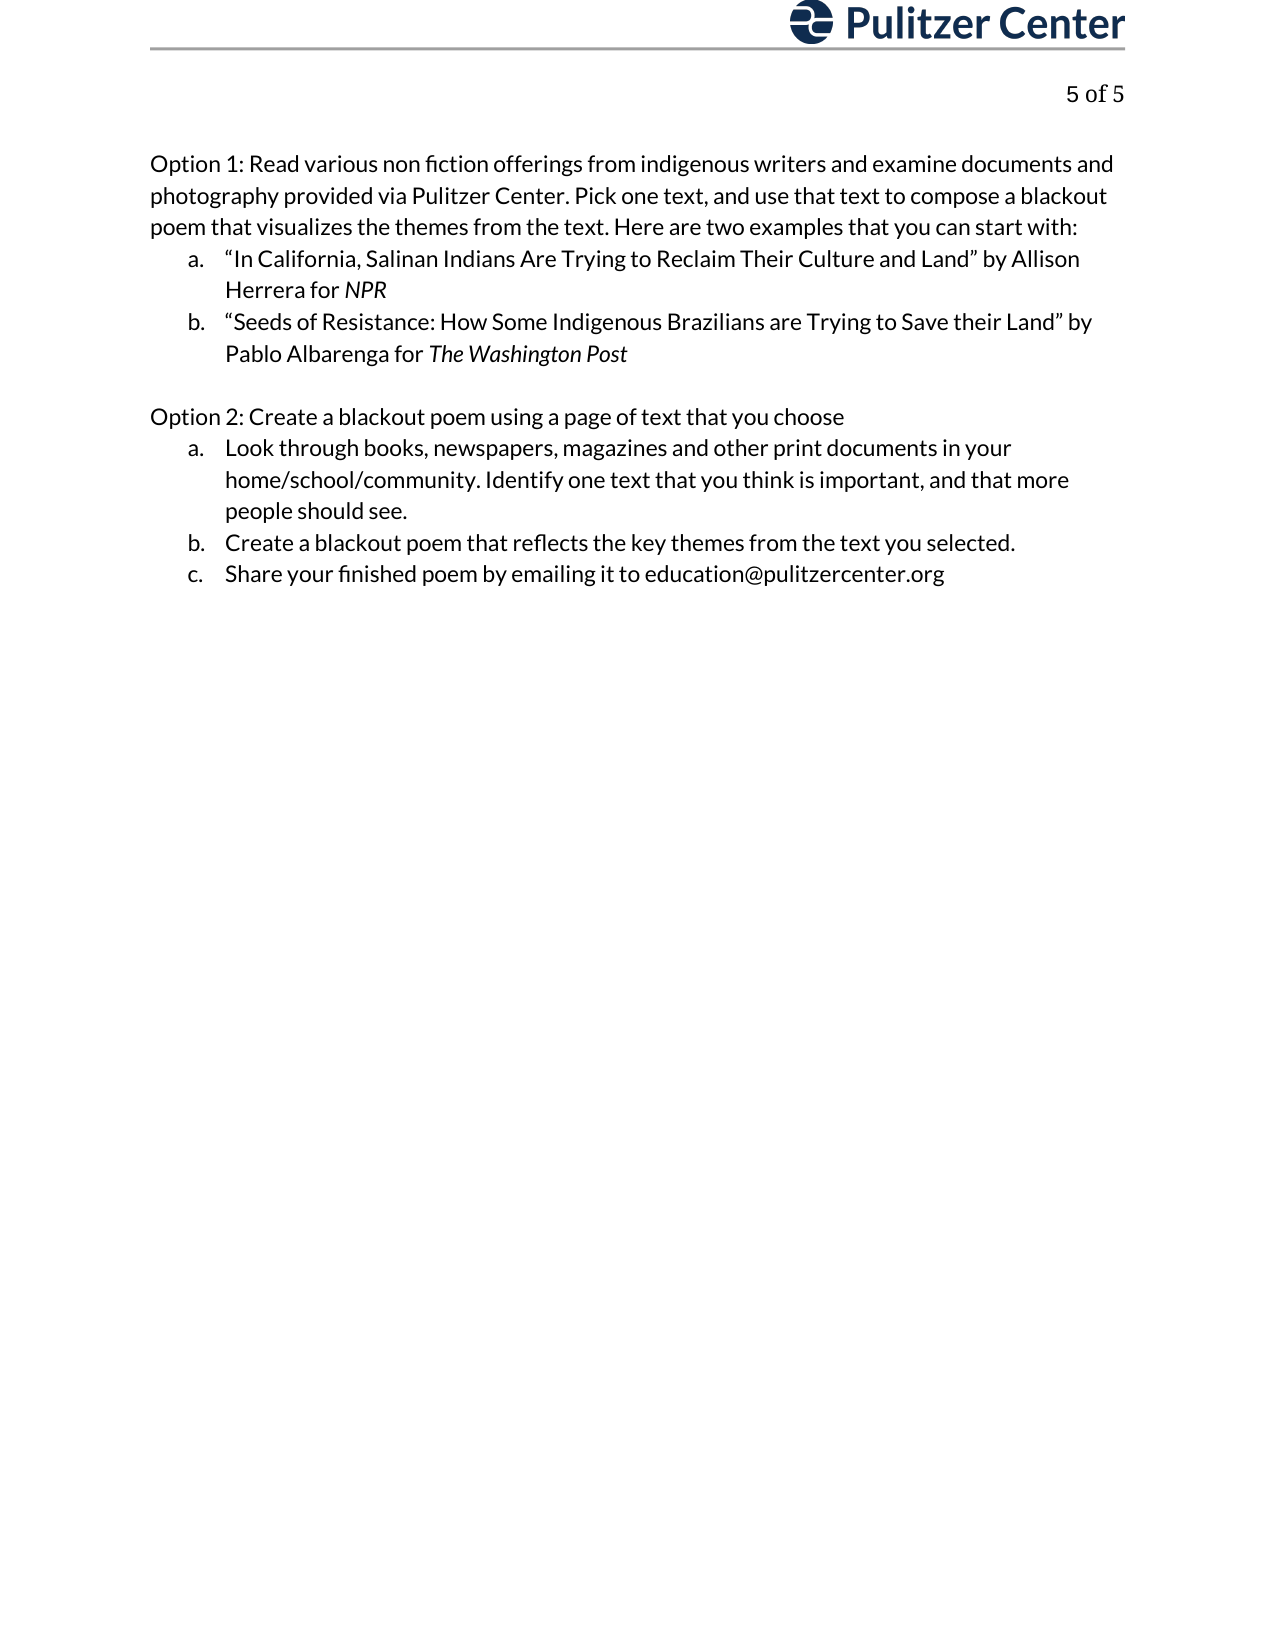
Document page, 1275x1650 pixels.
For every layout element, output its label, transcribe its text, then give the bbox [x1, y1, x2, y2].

list Look through books, newspapers, magazines and other print documents in your home/school/community. Identify one text that you think is important, and that more people should see. [187, 434, 1125, 525]
text Option 1: Read various non fiction offerings from indigenous writers and examine documents and photography provided via Pulitzer Center. Pick one text, and use that text to compose a blackout poem that visualizes the themes from the text. Here are two examples that you can start with: [150, 150, 1125, 241]
list Create a blackout poem that reflects the key themes from the text you selected. [187, 529, 1125, 556]
list Share your finished poem by emailing it to education@pulitzercenter.org [187, 560, 1125, 588]
list “In California, Salinan Indians Are Trying to Reclaim Their Culture and Land” by Allison Herrera for NPR [187, 245, 1125, 304]
text Option 2: Create a blackout poem using a page of text that you choose [150, 402, 1125, 430]
picture [790, 0, 1125, 44]
list “Seeds of Resistance: How Some Indigenous Brazilians are Trying to Save their Land” by Pablo Albarenga for The Washington Post [187, 308, 1125, 367]
